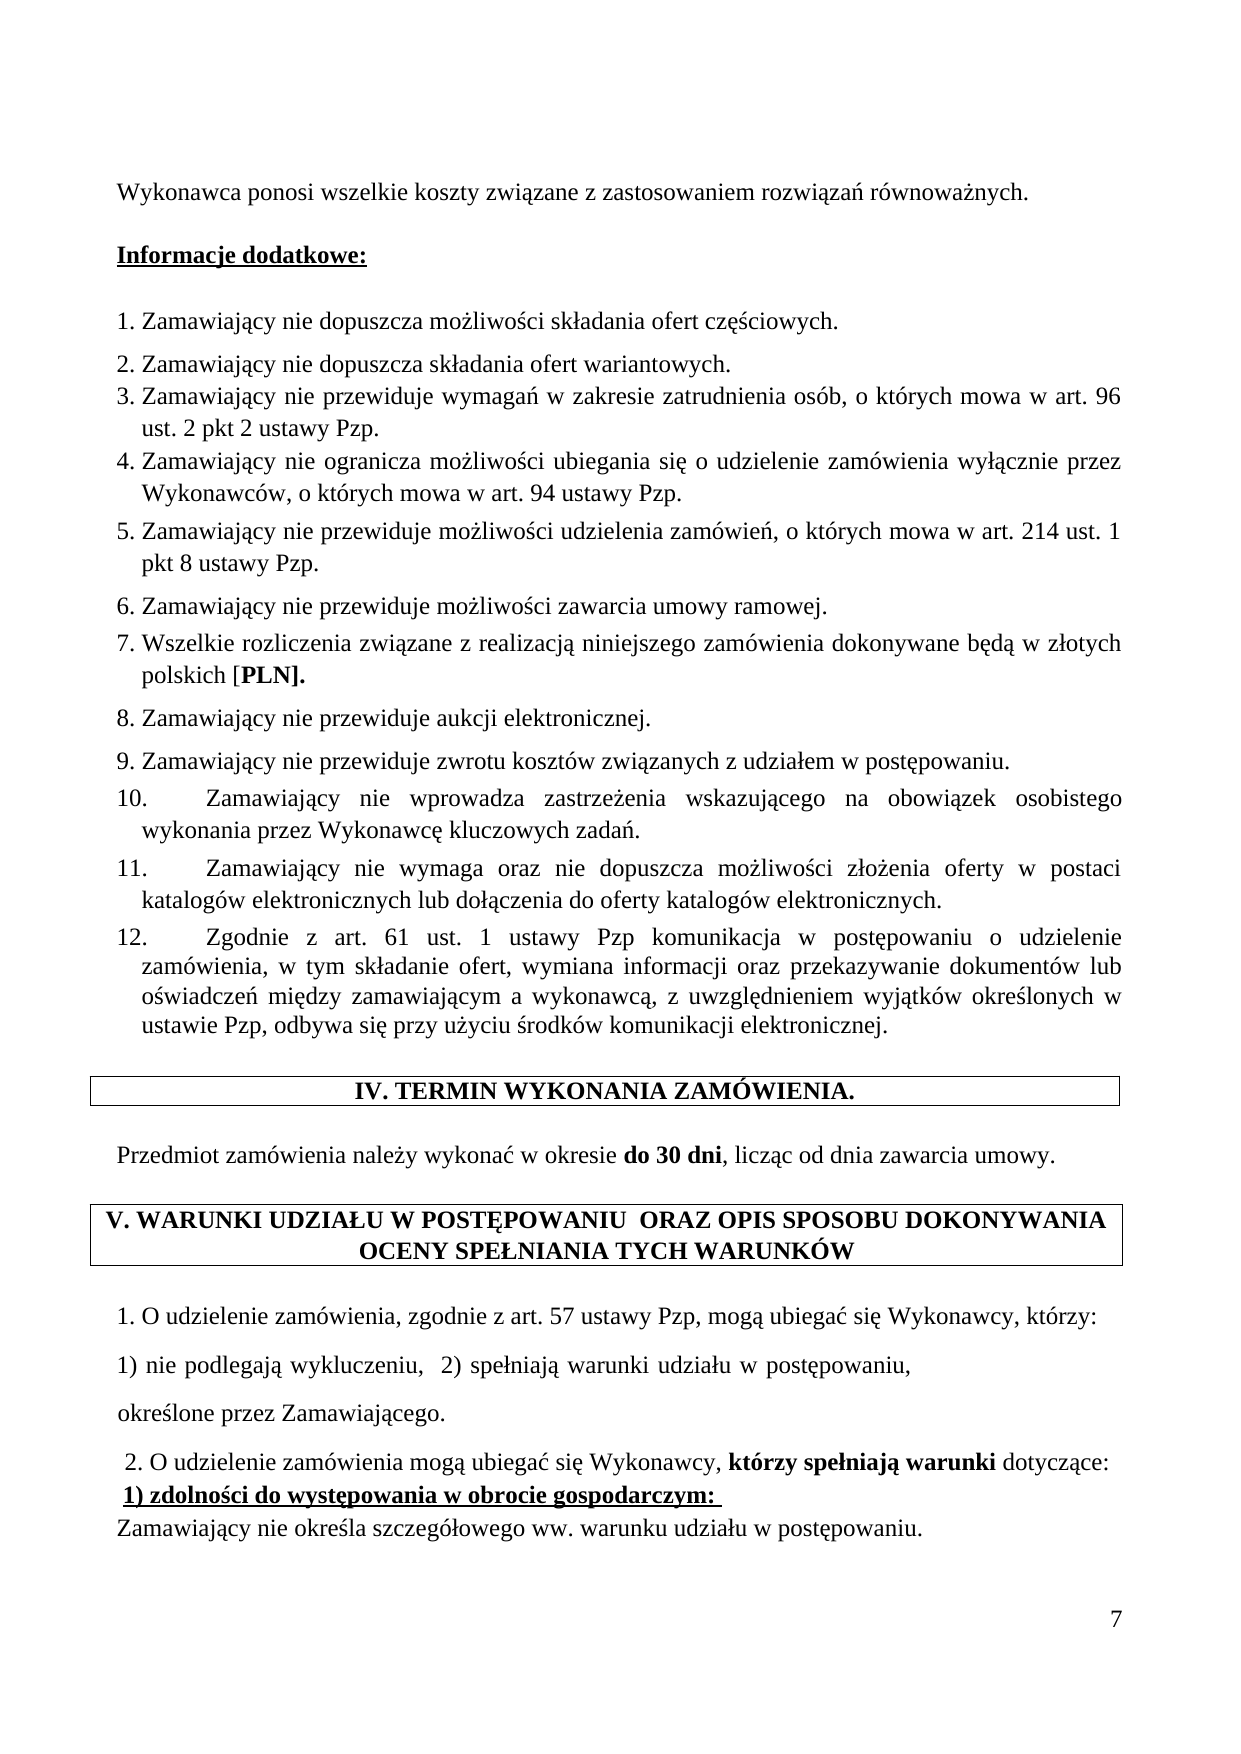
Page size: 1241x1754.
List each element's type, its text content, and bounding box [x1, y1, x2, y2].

subtitle V. WARUNKI UDZIAŁU W POSTĘPOWANIU ORAZ OPIS SPOSOBU DOKONYWANIA OCENY SPEŁNIANIA TYCH WARUNKÓW [91, 1205, 1122, 1265]
list Zamawiający nie przewiduje aukcji elektronicznej. [116, 703, 1123, 732]
list Zamawiający nie dopuszcza możliwości składania ofert częściowych. [116, 306, 1123, 335]
text Wykonawca ponosi wszelkie koszty związane z zastosowaniem rozwiązań równoważnych. [116, 177, 1123, 205]
list Zamawiający nie wprowadza zastrzeżenia wskazującego na obowiązek osobistego wykonania przez Wykonawcę kluczowych zadań. [116, 783, 1123, 844]
list Zamawiający nie dopuszcza składania ofert wariantowych. [116, 349, 1123, 377]
list Zamawiający nie wymaga oraz nie dopuszcza możliwości złożenia oferty w postaci katalogów elektronicznych lub dołączenia do oferty katalogów elektronicznych. [116, 853, 1123, 913]
list Wszelkie rozliczenia związane z realizacją niniejszego zamówienia dokonywane będą w złotych polskich [PLN]. [116, 628, 1123, 689]
text 2. O udzielenie zamówienia mogą ubiegać się Wykonawcy, którzy spełniają warunki dotyczące: [118, 1447, 1123, 1476]
list Zamawiający nie przewiduje zwrotu kosztów związanych z udziałem w postępowaniu. [116, 746, 1123, 775]
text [116, 1513, 1123, 1542]
list Zamawiający nie przewiduje możliwości udzielenia zamówień, o których mowa w art. 214 ust. 1 pkt 8 ustawy Pzp. [116, 516, 1123, 577]
list Zgodnie z art. 61 ust. 1 ustawy Pzp komunikacja w postępowaniu o udzielenie zamówienia, w tym składanie ofert, wymiana informacji oraz przekazywanie dokumentów lub oświadczeń między zamawiającym a wykonawcą, z uwzględnieniem wyjątków określonych w ustawie Pzp, odbywa się przy użyciu środków komunikacji elektronicznej. [116, 922, 1123, 1039]
text 1. O udzielenie zamówienia, zgodnie z art. 57 ustawy Pzp, mogą ubiegać się Wykonawcy, którzy: [116, 1301, 1123, 1330]
text IV. TERMIN WYKONANIA ZAMÓWIENIA. [91, 1077, 1119, 1105]
list Zamawiający nie przewiduje wymagań w zakresie zatrudnienia osób, o których mowa w art. 96 ust. 2 pkt 2 ustawy Pzp. [116, 381, 1123, 442]
text 1) zdolności do występowania w obrocie gospodarczym: [116, 1480, 1123, 1509]
text 1) nie podlegają wykluczeniu, 2) spełniają warunki udziału w postępowaniu, określone przez Zamawiającego. [116, 1350, 912, 1427]
list Zamawiający nie ogranicza możliwości ubiegania się o udzielenie zamówienia wyłącznie przez Wykonawców, o których mowa w art. 94 ustawy Pzp. [116, 446, 1123, 507]
list Zamawiający nie przewiduje możliwości zawarcia umowy ramowej. [116, 591, 1123, 619]
text Informacje dodatkowe: [116, 240, 1123, 269]
text Przedmiot zamówienia należy wykonać w okresie do 30 dni, licząc od dnia zawarcia umowy. [116, 1141, 1123, 1169]
